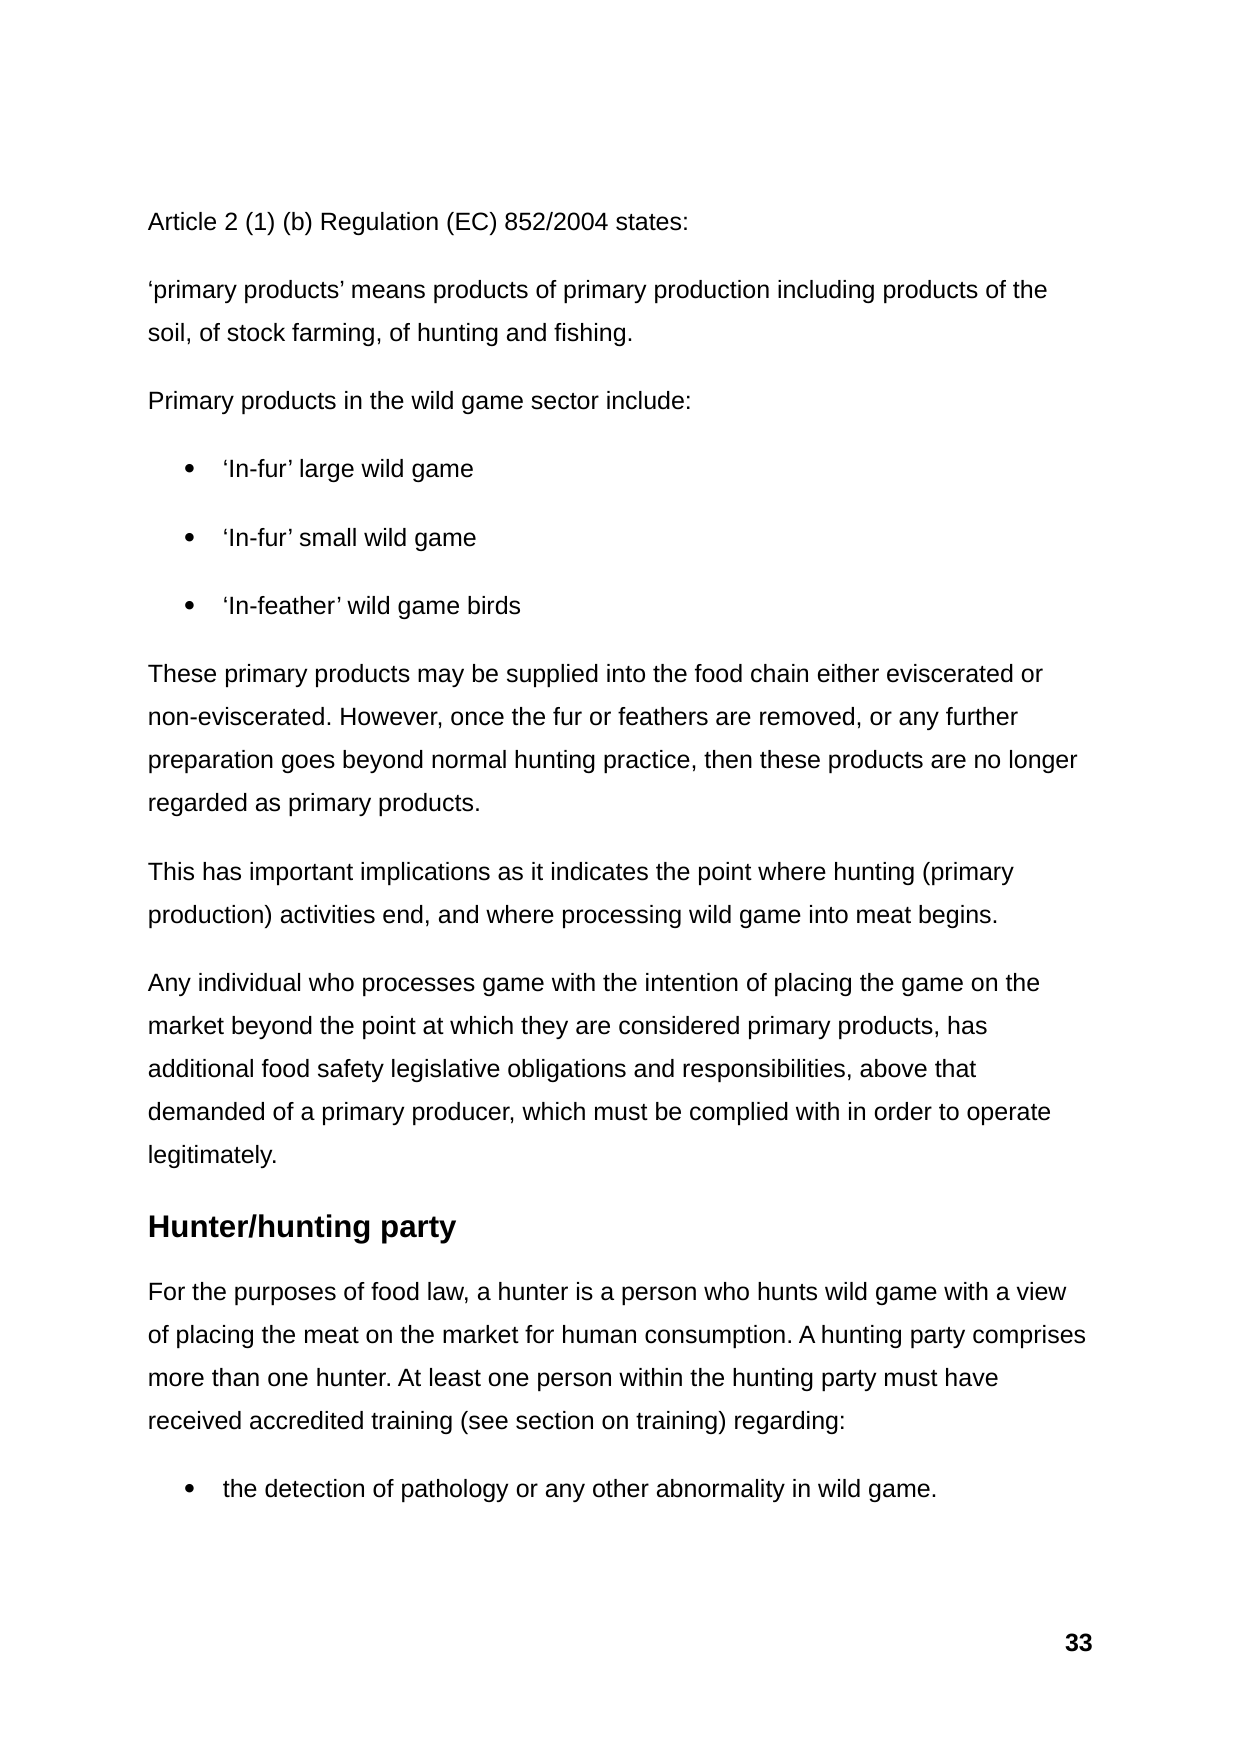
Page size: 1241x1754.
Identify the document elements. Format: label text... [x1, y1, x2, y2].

text This has important implications as it indicates the point where hunting (primary production) activities end, and where processing wild game into meat begins. [148, 856, 1092, 928]
text Any individual who processes game with the intention of placing the game on the market beyond the point at which they are considered primary products, has additional food safety legislative obligations and responsibilities, above that demanded of a primary producer, which must be complied with in order to operate legitimately. [148, 968, 1092, 1169]
list the detection of pathology or any other abnormality in wild game. [185, 1474, 1092, 1503]
subtitle Hunter/hunting party [148, 1208, 1092, 1244]
text Article 2 (1) (b) Regulation (EC) 852/2004 states: [148, 207, 1092, 236]
text ‘primary products’ means products of primary production including products of the soil, of stock farming, of hunting and fishing. [148, 275, 1092, 347]
list ‘In-fur’ small wild game [185, 522, 1092, 551]
text Primary products in the wild game sector include: [148, 386, 1092, 415]
list ‘In-fur’ large wild game [185, 454, 1092, 483]
list ‘In-feather’ wild game birds [185, 591, 1092, 619]
text For the purposes of food law, a hunter is a person who hunts wild game with a view of placing the meat on the market for human consumption. A hunting party comprises more than one hunter. At least one person within the hunting party must have received accredited training (see section on training) regarding: [148, 1276, 1092, 1434]
text These primary products may be supplied into the food chain either eviscerated or non-eviscerated. However, once the fur or feathers are removed, or any further preparation goes beyond normal hunting practice, then these products are no longer regarded as primary products. [148, 659, 1092, 817]
